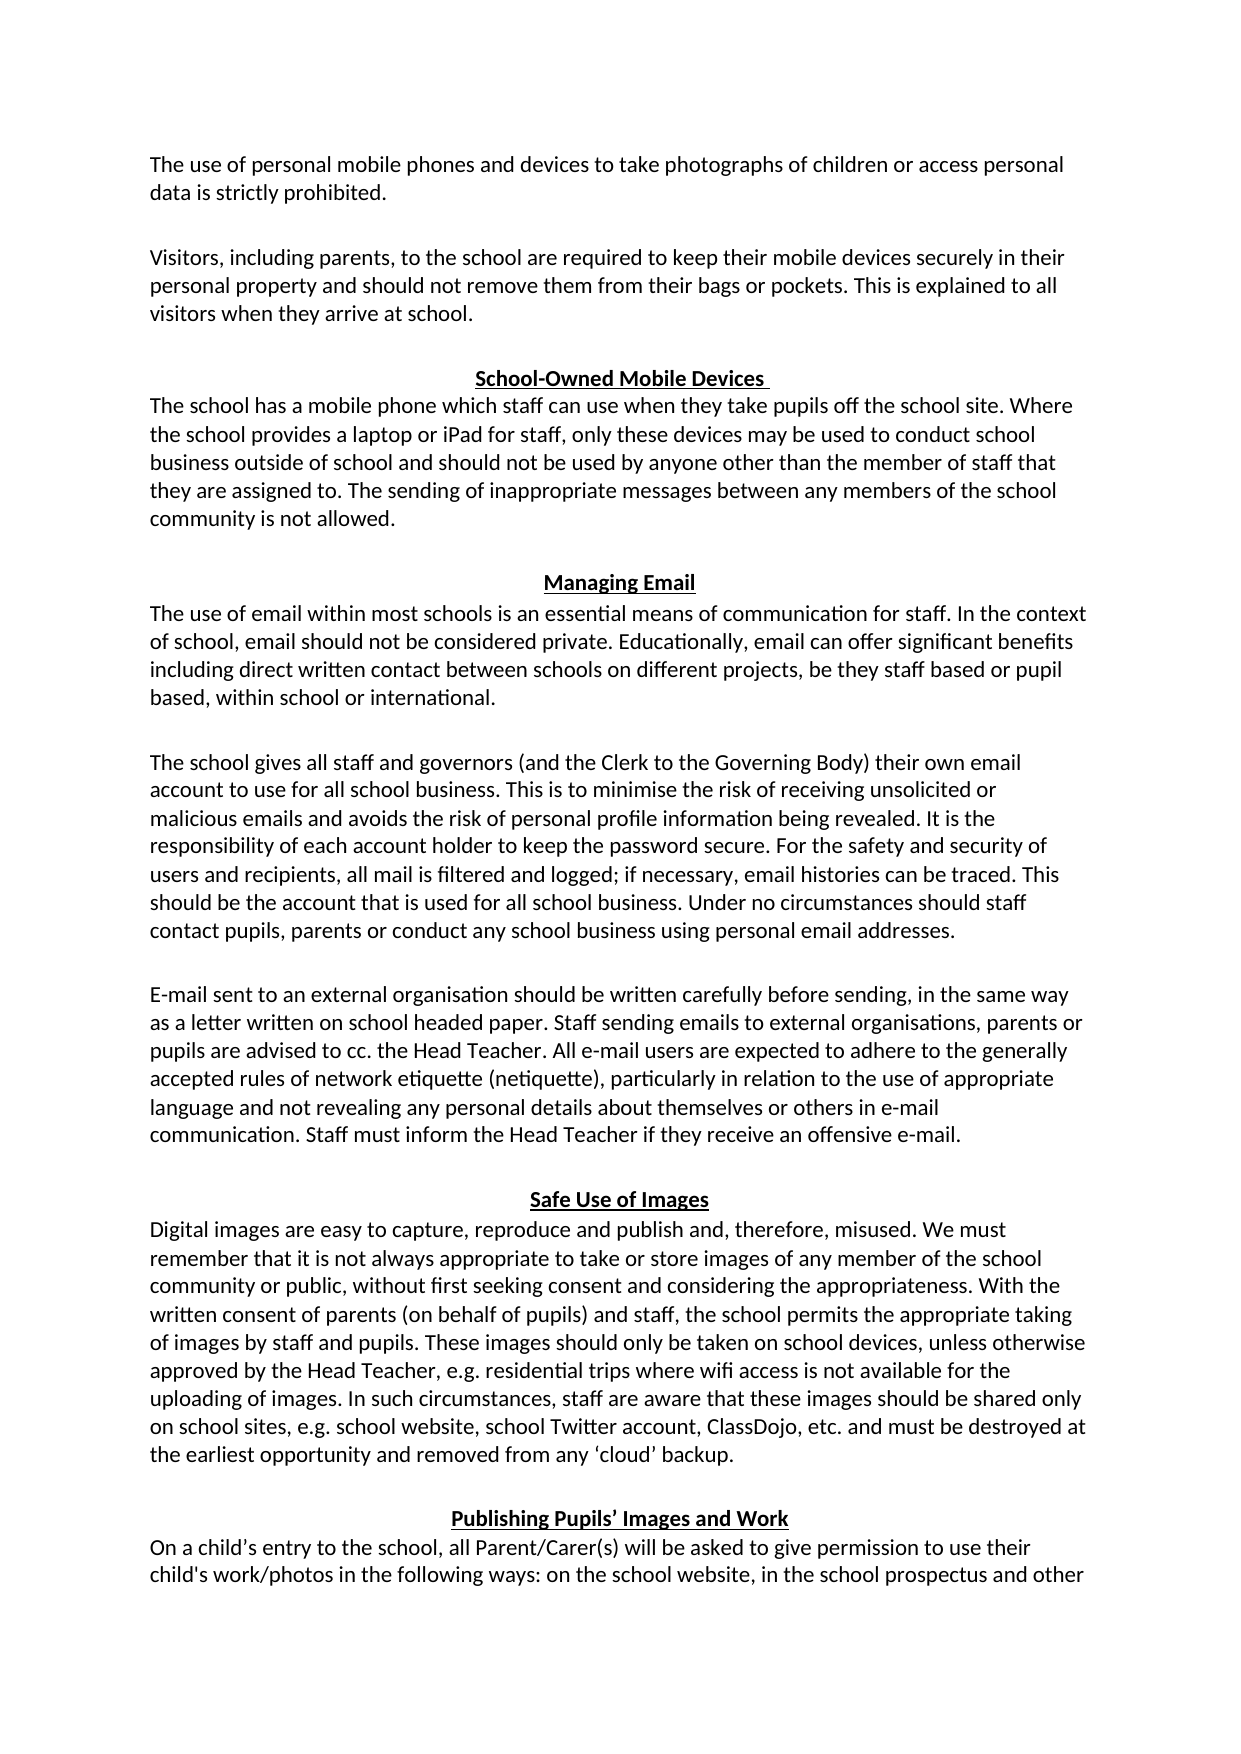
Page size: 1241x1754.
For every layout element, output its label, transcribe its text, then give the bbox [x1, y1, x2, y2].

text The school has a mobile phone which staff can use when they take pupils off the school site. Where the school provides a laptop or iPad for staff, only these devices may be used to conduct school business outside of school and should not be used by anyone other than the member of staff that they are assigned to. The sending of inappropriate messages between any members of the school community is not allowed. [149, 392, 1090, 532]
subtitle School-Owned Mobile Devices [149, 364, 1090, 392]
text E-mail sent to an external organisation should be written carefully before sending, in the same way as a letter written on school headed paper. Staff sending emails to external organisations, parents or pupils are advised to cc. the Head Teacher. All e-mail users are expected to adhere to the generally accepted rules of network etiquette (netiquette), particularly in relation to the use of appropriate language and not revealing any personal details about themselves or others in e-mail communication. Staff must inform the Head Teacher if they receive an offensive e-mail. [149, 981, 1090, 1149]
text The school gives all staff and governors (and the Clerk to the Governing Body) their own email account to use for all school business. This is to minimise the risk of receiving unsolicited or malicious emails and avoids the risk of personal profile information being revealed. It is the responsibility of each account holder to keep the password secure. For the safety and security of users and recipients, all mail is filtered and logged; if necessary, email histories can be traced. This should be the account that is used for all school business. Under no circumstances should staff contact pupils, parents or conduct any school business using personal email addresses. [149, 748, 1090, 944]
text The use of email within most schools is an essential means of communication for staff. In the context of school, email should not be considered private. Educationally, email can offer significant benefits including direct written contact between schools on different projects, be they staff based or pupil based, within school or international. [149, 599, 1090, 711]
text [149, 1533, 1090, 1589]
text Visitors, including parents, to the school are required to keep their mobile devices securely in their personal property and should not remove them from their bags or pockets. This is explained to all visitors when they arrive at school. [149, 243, 1090, 327]
subtitle Managing Email [148, 568, 1090, 597]
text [149, 150, 1090, 206]
subtitle Publishing Pupils’ Images and Work [149, 1504, 1090, 1533]
subtitle Safe Use of Images [148, 1185, 1090, 1213]
text Digital images are easy to capture, reproduce and publish and, therefore, misused. We must remember that it is not always appropriate to take or store images of any member of the school community or public, without first seeking consent and considering the appropriateness. With the written consent of parents (on behalf of pupils) and staff, the school permits the appropriate taking of images by staff and pupils. These images should only be taken on school devices, unless otherwise approved by the Head Teacher, e.g. residential trips where wifi access is not available for the uploading of images. In such circumstances, staff are aware that these images should be shared only on school sites, e.g. school website, school Twitter account, ClassDojo, etc. and must be destroyed at the earliest opportunity and removed from any ‘cloud’ backup. [149, 1216, 1090, 1468]
